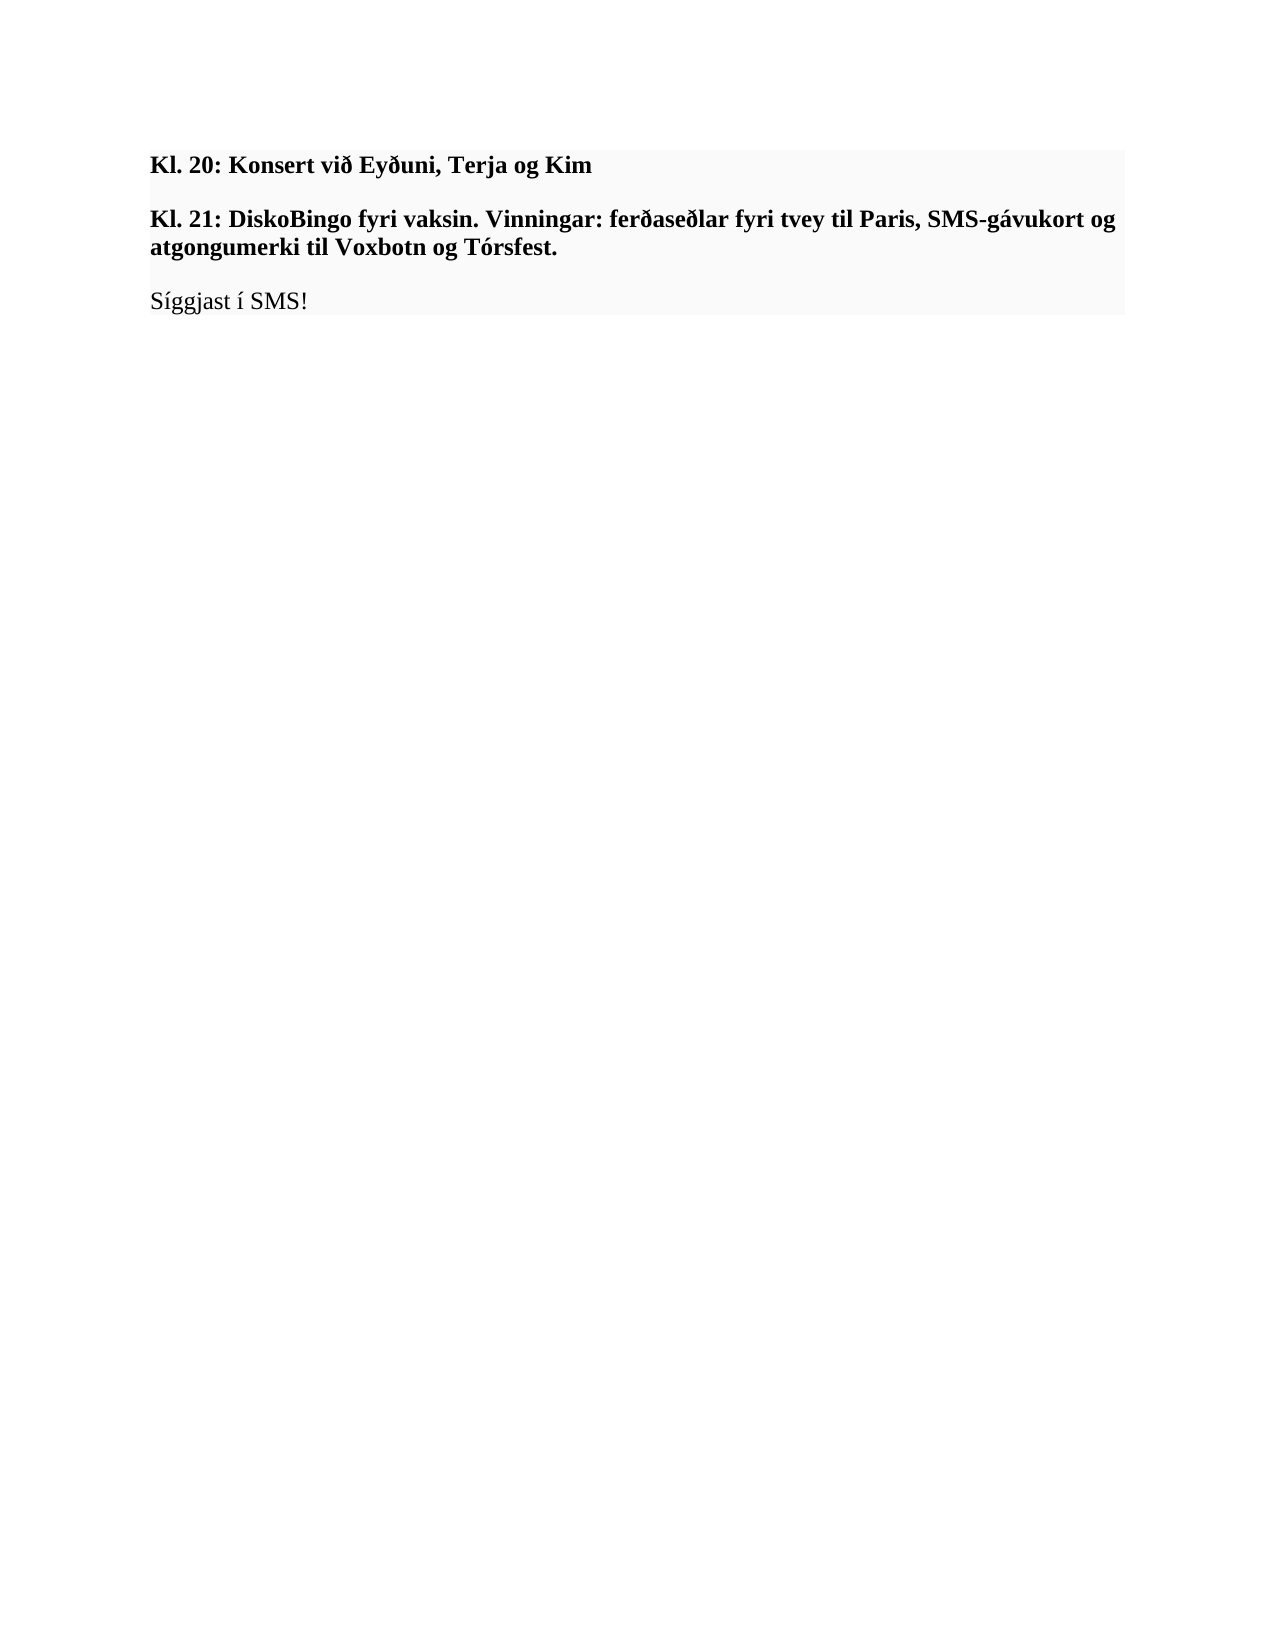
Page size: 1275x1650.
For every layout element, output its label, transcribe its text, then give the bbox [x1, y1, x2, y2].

text Kl. 21: DiskoBingo fyri vaksin. Vinningar: ferðaseðlar fyri tvey til Paris, SMS-gávukort og atgongumerki til Voxbotn og Tórsfest. [150, 204, 1125, 261]
text Síggjast í SMS! [150, 286, 1125, 315]
text Kl. 20: Konsert við Eyðuni, Terja og Kim [150, 150, 1125, 179]
